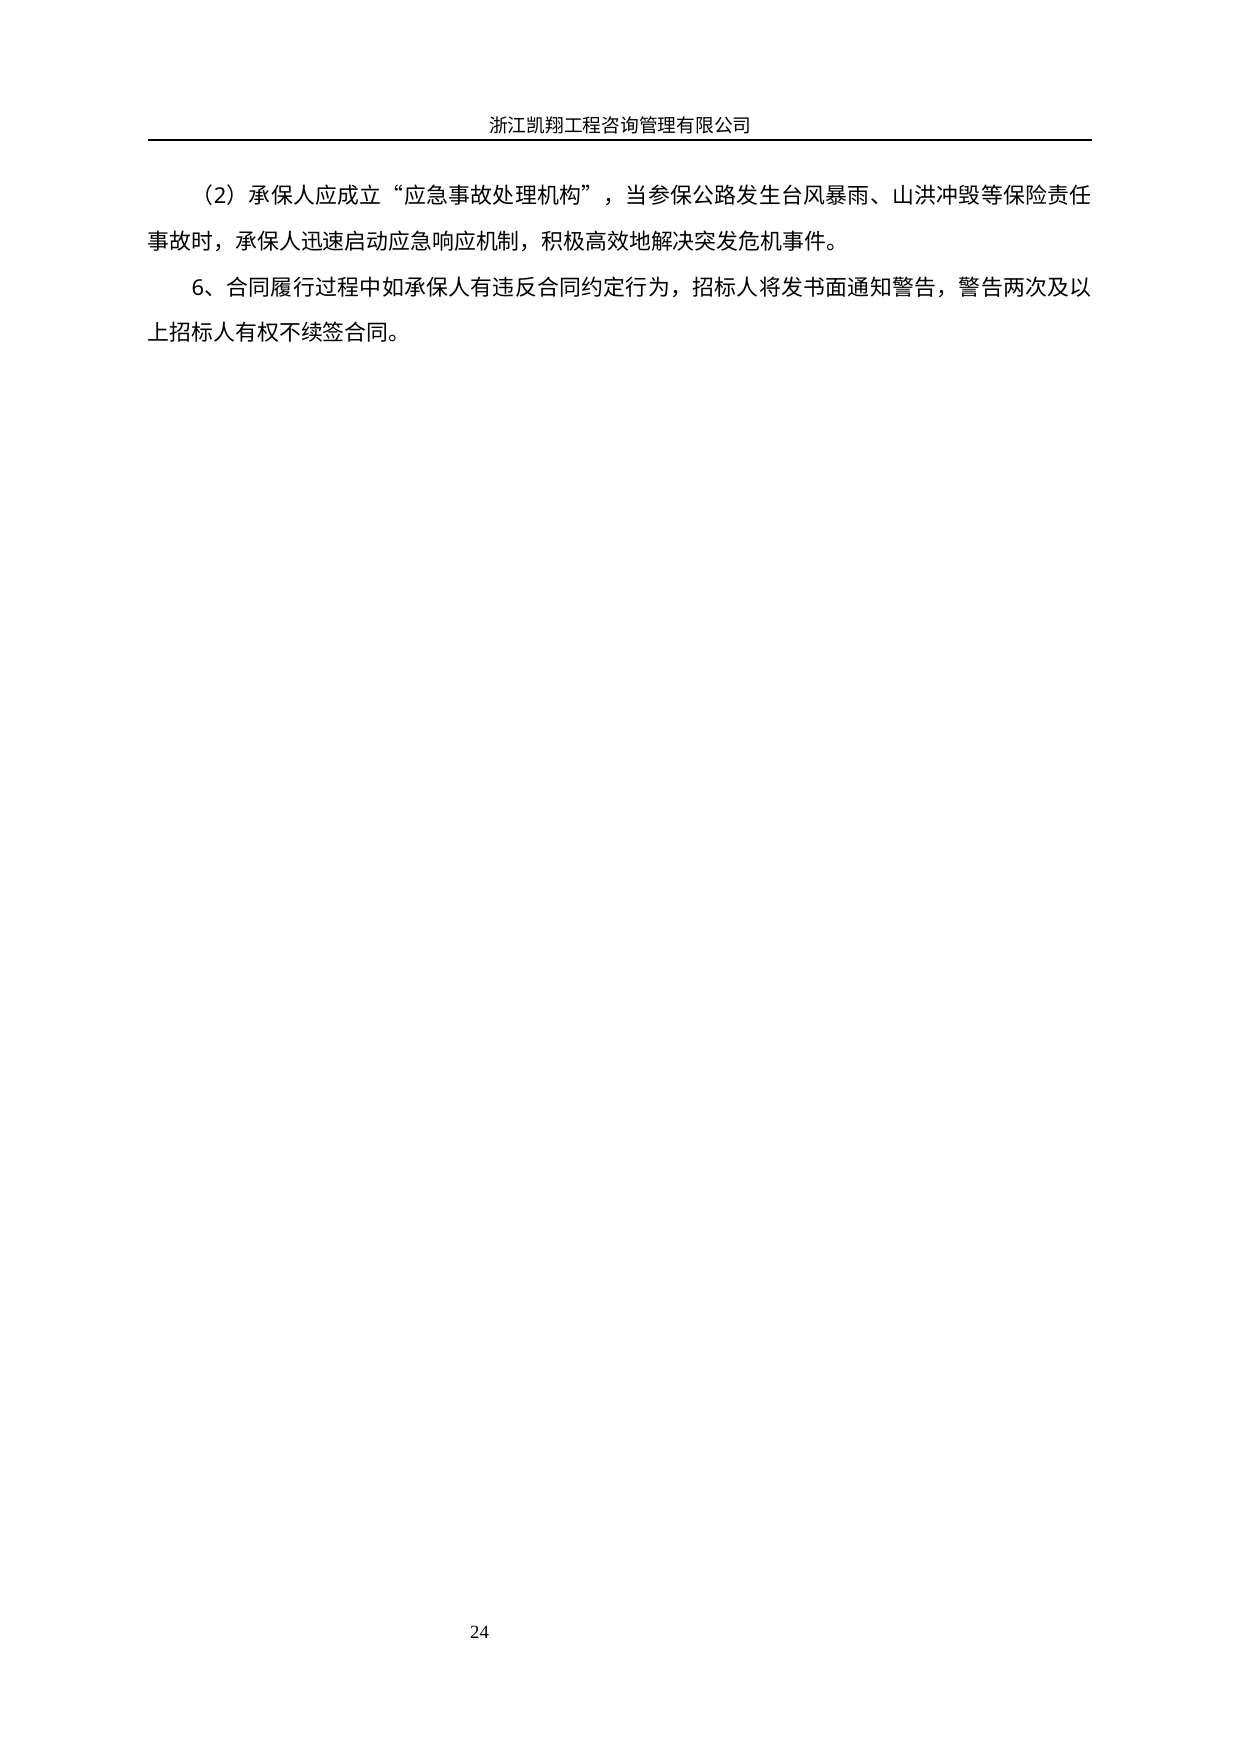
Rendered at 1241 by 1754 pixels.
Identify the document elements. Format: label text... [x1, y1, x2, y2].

text （2）承保人应成立“应急事故处理机构”，当参保公路发生台风暴雨、山洪冲毁等保险责任事故时，承保人迅速启动应急响应机制，积极高效地解决突发危机事件。 [148, 167, 1092, 258]
text 6、合同履行过程中如承保人有违反合同约定行为，招标人将发书面通知警告，警告两次及以上招标人有权不续签合同。 [148, 258, 1092, 350]
